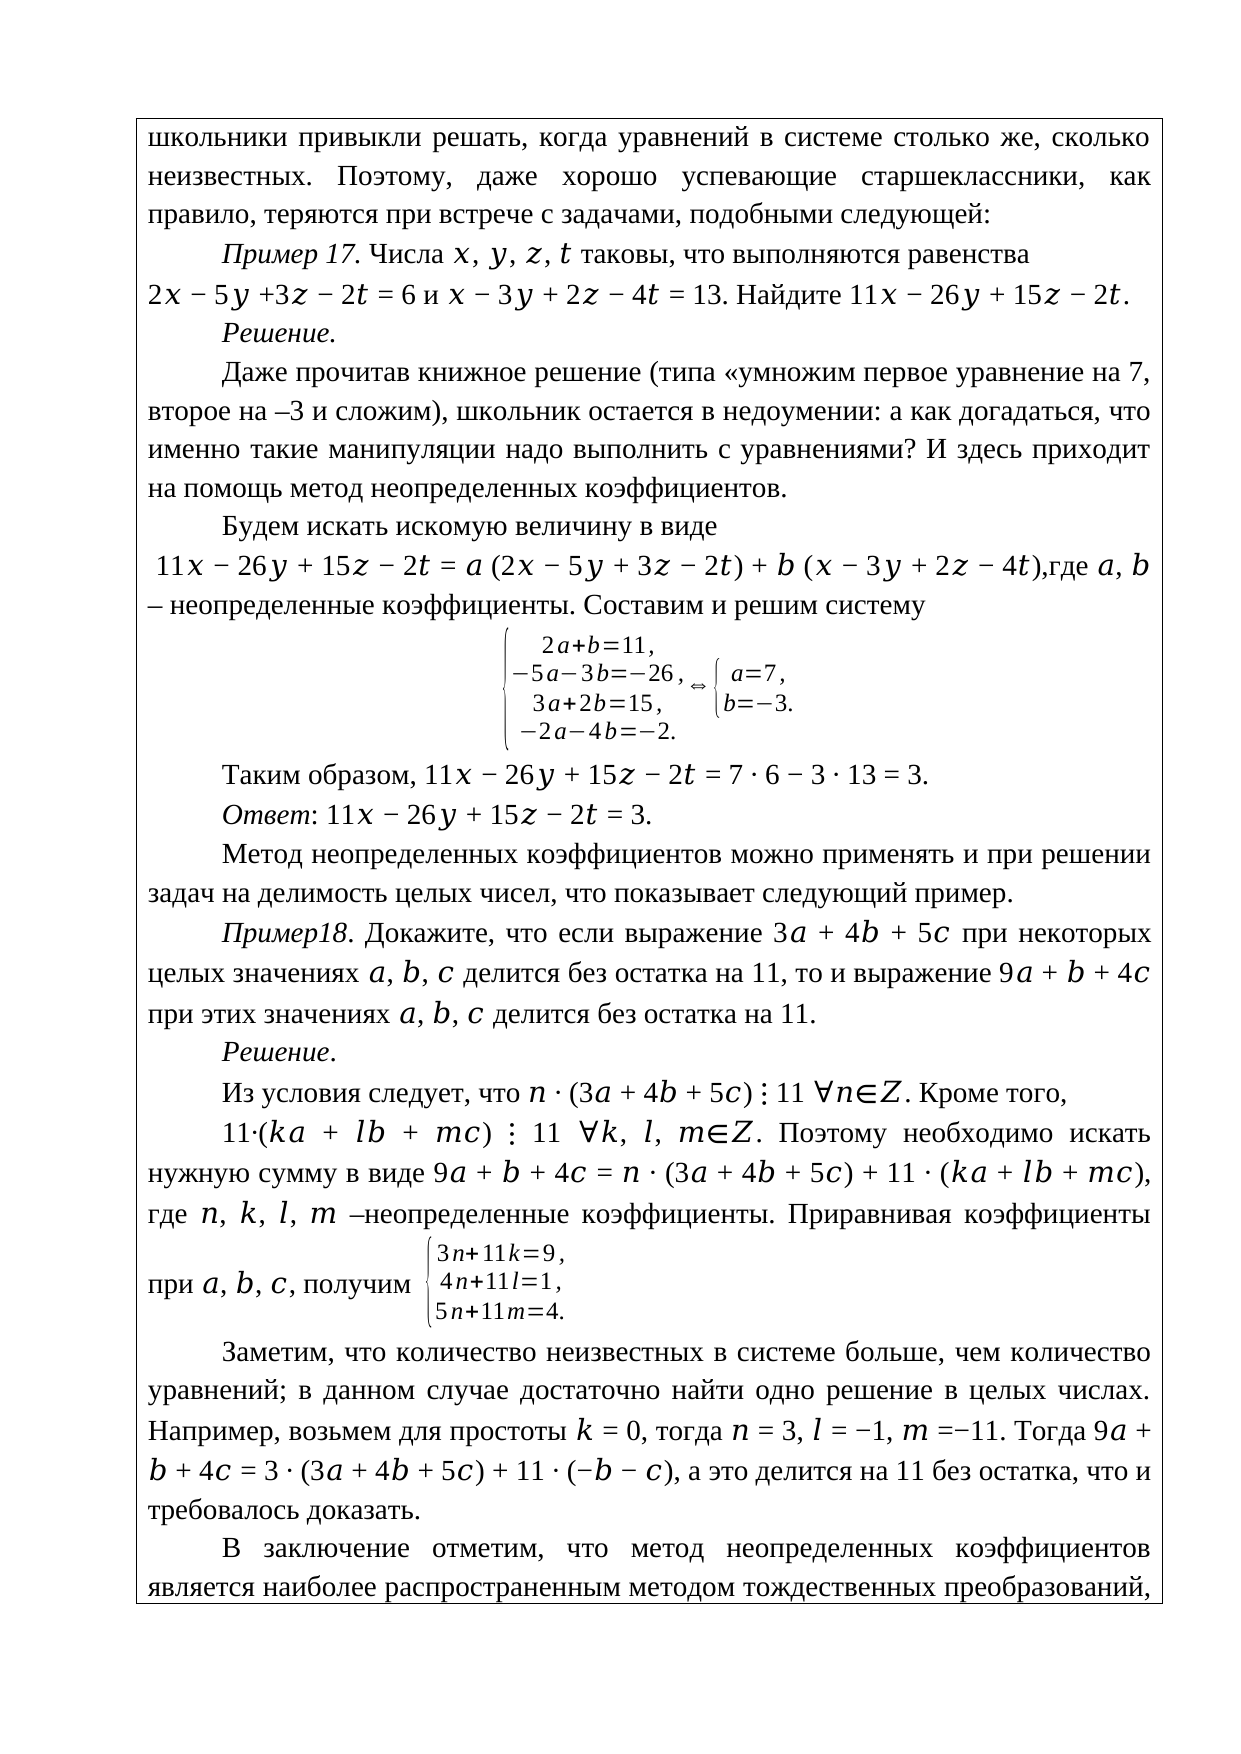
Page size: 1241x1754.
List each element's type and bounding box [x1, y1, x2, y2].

table_header [137, 119, 1162, 1602]
